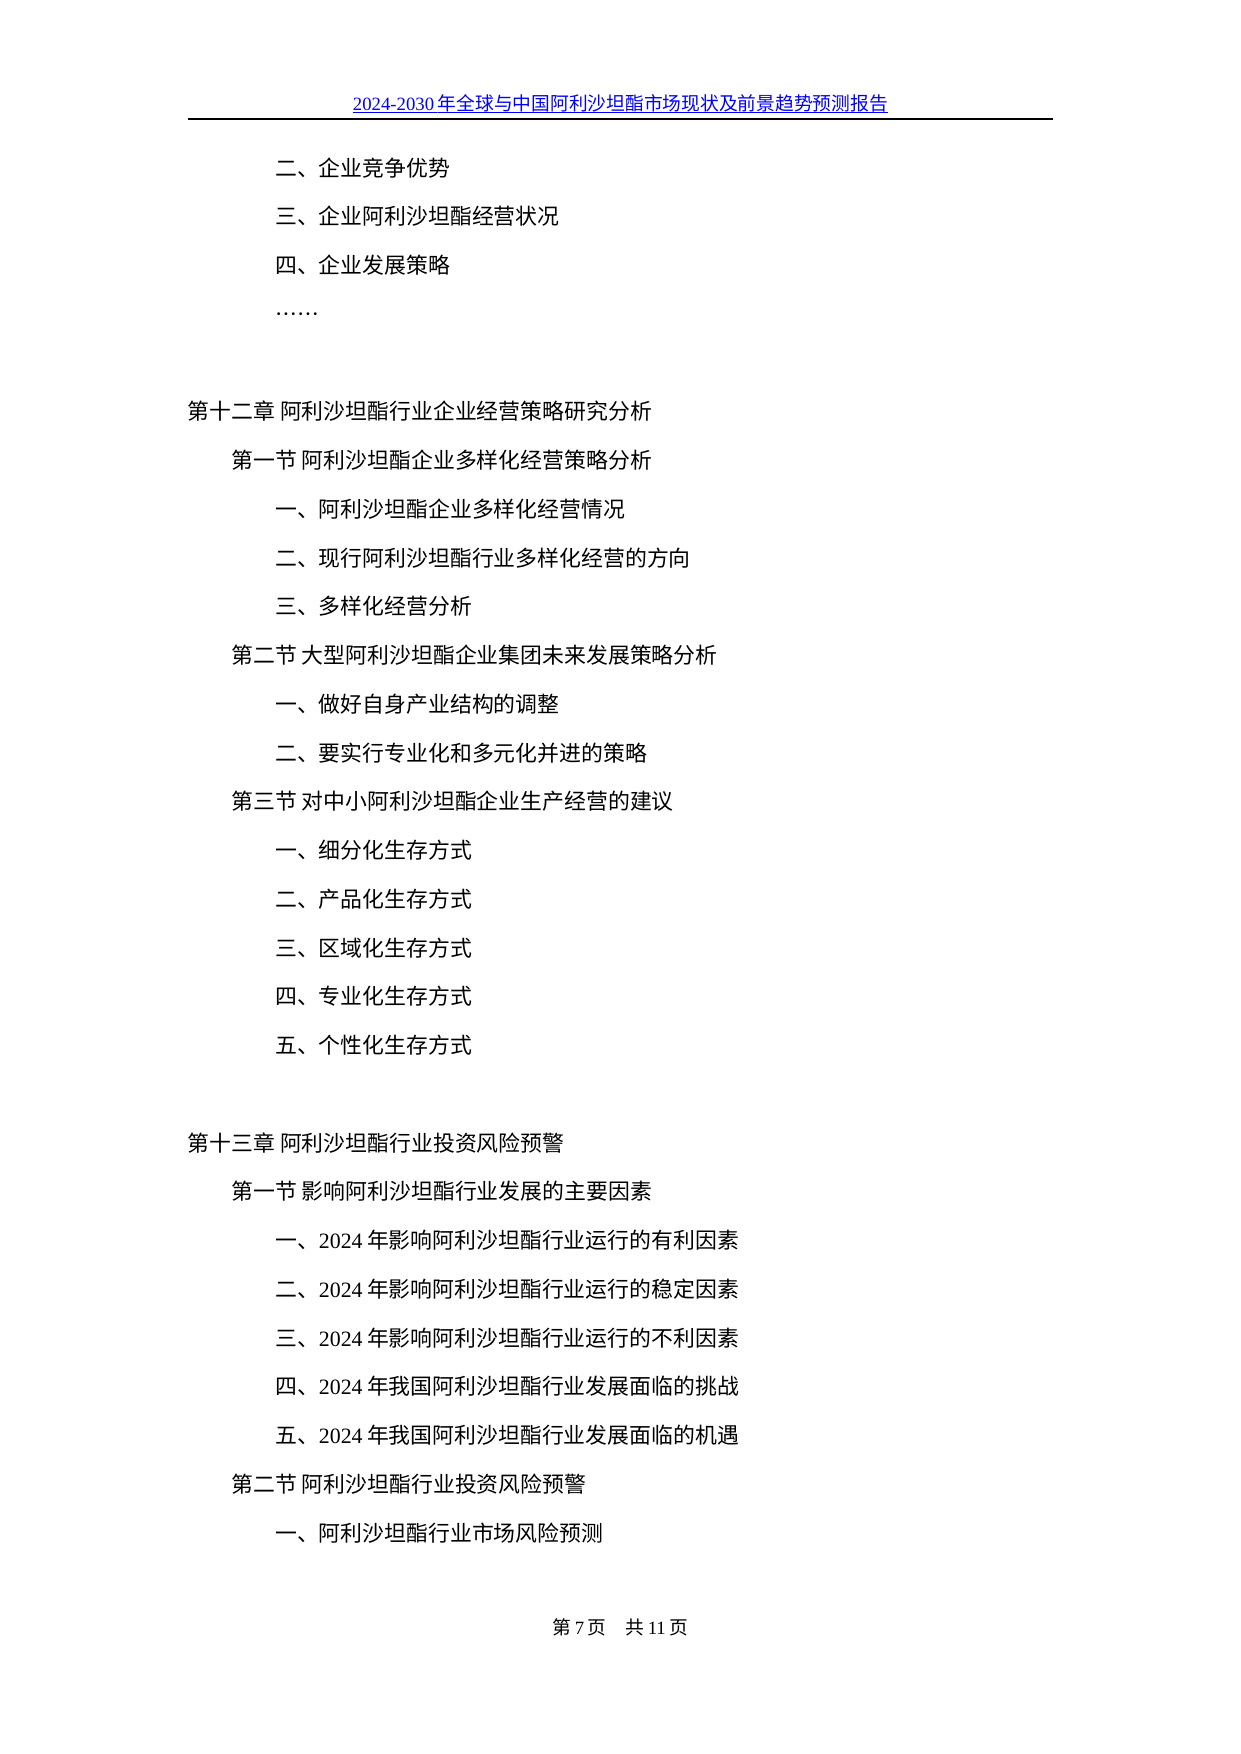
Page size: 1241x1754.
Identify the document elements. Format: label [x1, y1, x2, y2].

text [187, 150, 1053, 1548]
